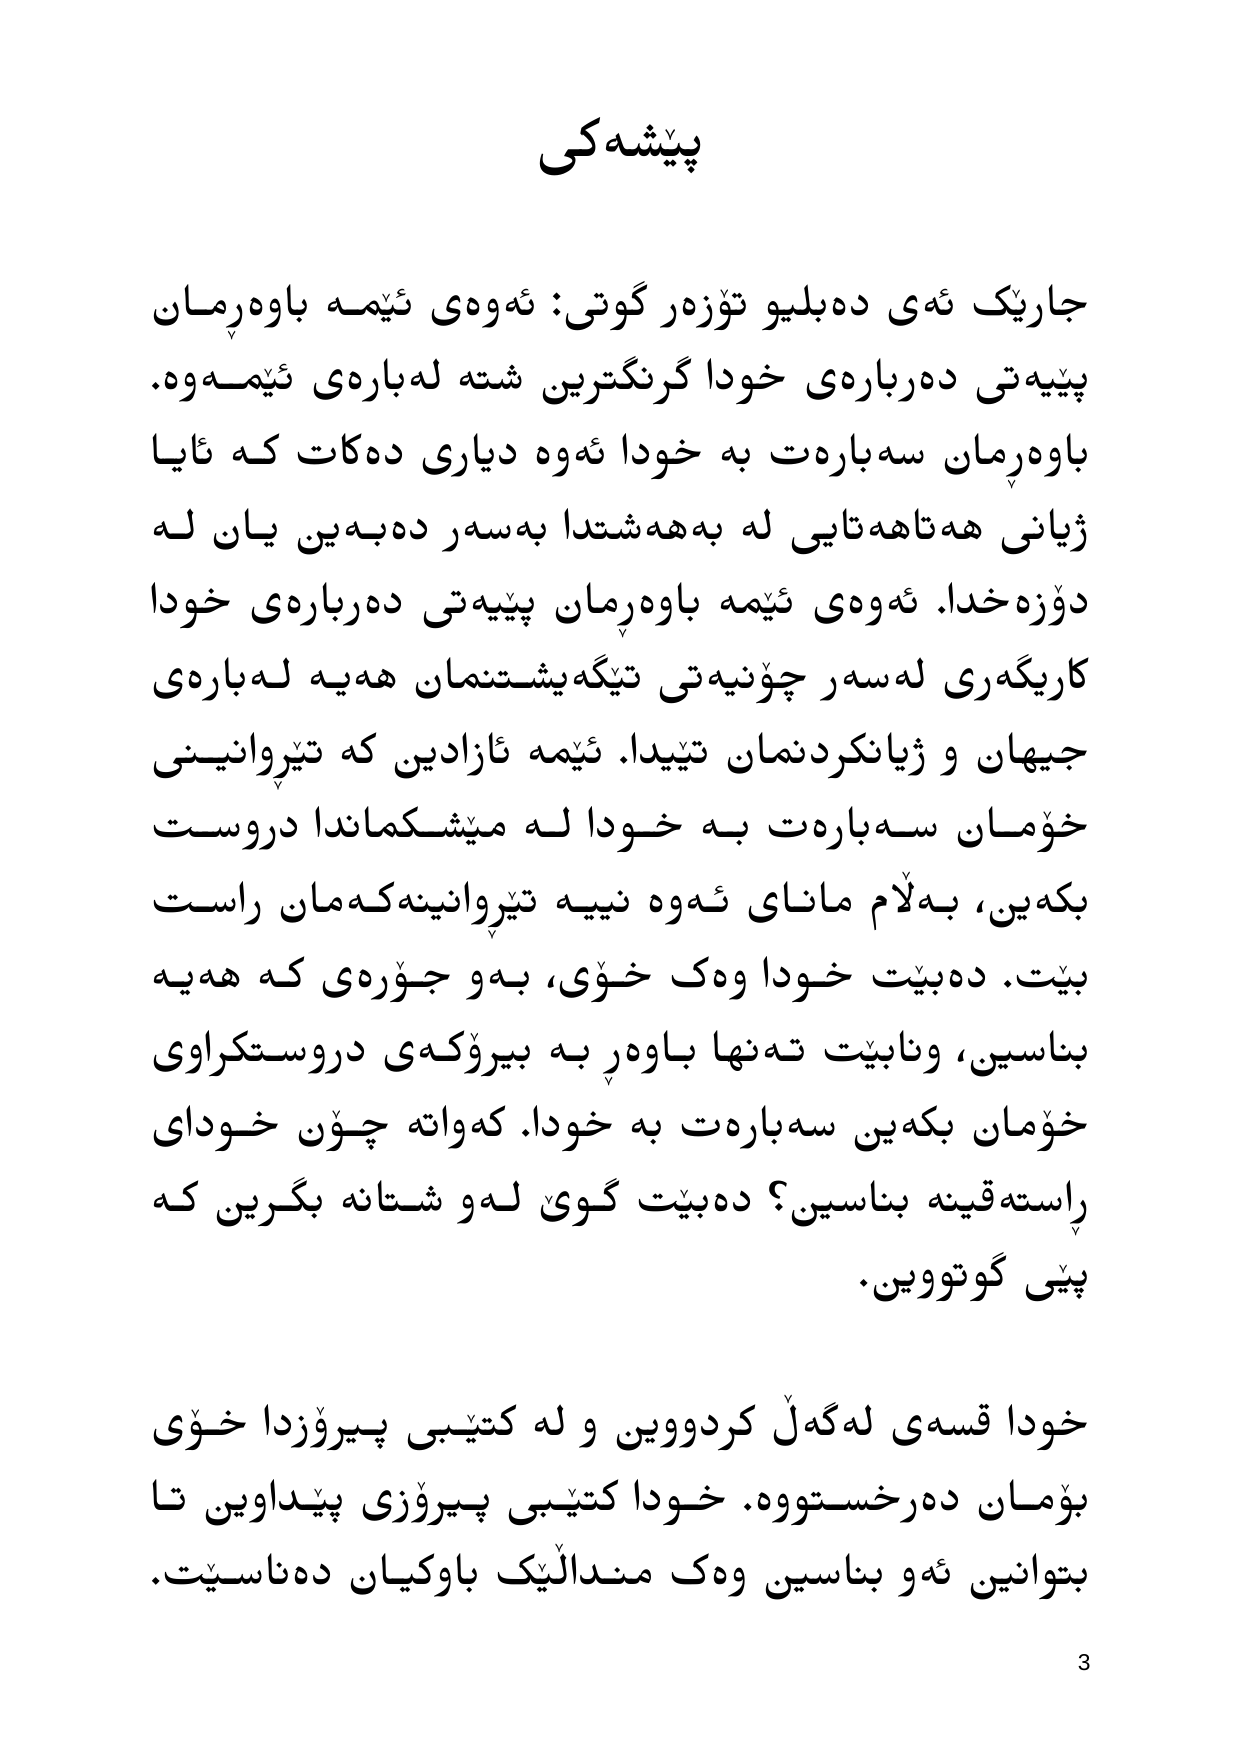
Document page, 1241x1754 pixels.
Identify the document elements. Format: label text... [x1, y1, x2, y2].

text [150, 1395, 1090, 1609]
text جارێک ئەی دەبلیو تۆزەر گوتی: ئەوەی ئێمە باوەڕمان پێیەتی دەربارەی خودا گرنگترین شتە لەبارەی ئێمەوە. باوەڕمان سەبارەت بە خودا ئەوە دیاری دەکات کە ئایا ژیانی هەتاهەتایی لە بەهەشتدا بەسەر دەبەین یان لە دۆزەخدا. ئەوەی ئێمە باوەڕمان پێیەتی دەربارەی خودا کاریگەری لەسەر چۆنیەتی تێگەیشتنمان هەیە لەبارەی جیهان و ژیانکردنمان تێیدا. ئێمە ئازادین کە تێڕوانینی خۆمان سەبارەت بە خودا لە مێشکماندا دروست بکەین، بەڵام مانای ئەوە نییە تێڕوانینەکەمان راست بێت. دەبێت خودا وەک خۆی، بەو جۆرەی کە هەیە بناسین، ونابێت تەنها باوەڕ بە بیرۆکەی دروستکراوی خۆمان بکەین سەبارەت بە خودا. کەواتە چۆن خودای ڕاستەقینە بناسین؟ دەبێت گوێ لەو شتانە بگرین کە پێی گوتووین. [150, 274, 1090, 1310]
text پێشەکی [150, 105, 1090, 187]
